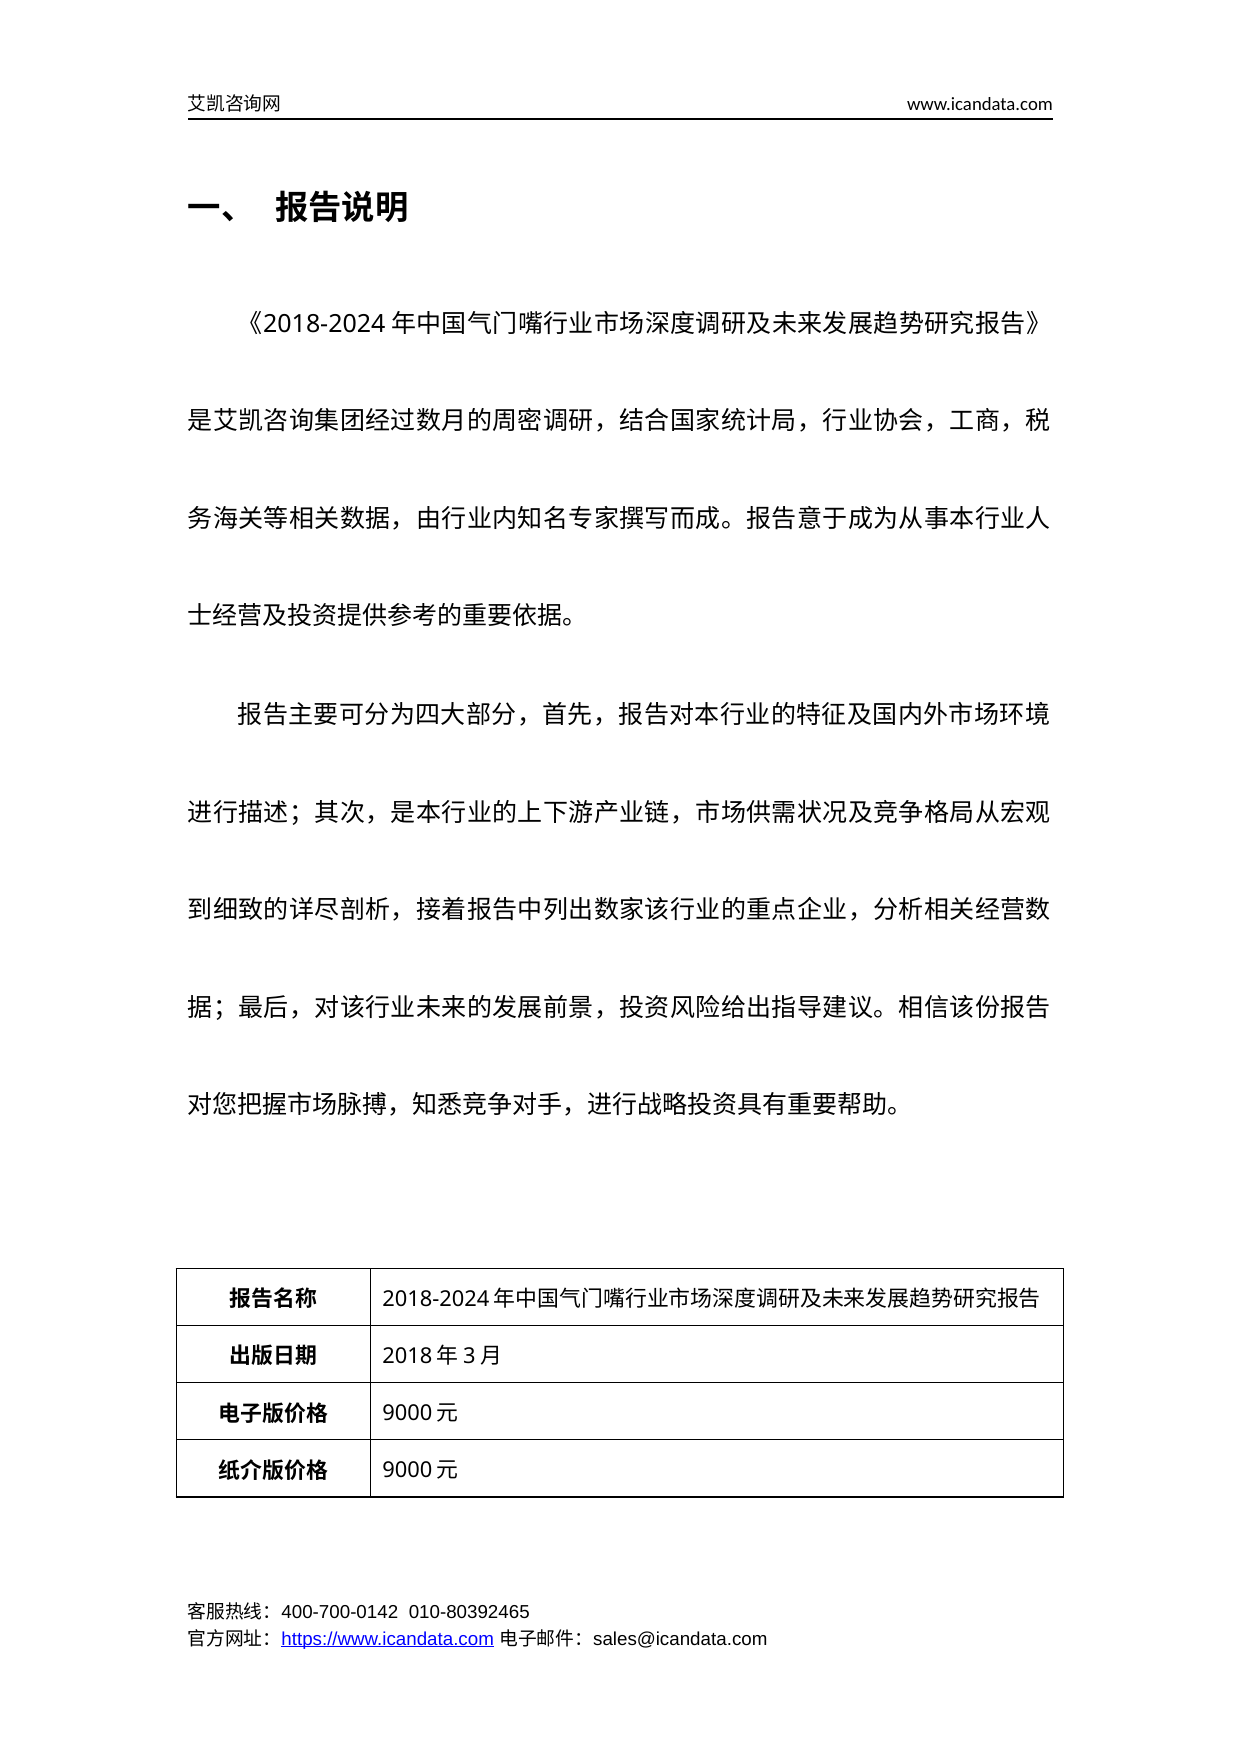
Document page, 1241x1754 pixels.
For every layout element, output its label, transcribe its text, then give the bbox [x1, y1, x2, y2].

table_cell 纸介版价格 [177, 1440, 370, 1496]
table_cell 9000元 [371, 1383, 1063, 1439]
table_header 报告名称 [177, 1269, 370, 1325]
text 报告主要可分为四大部分，首先，报告对本行业的特征及国内外市场环境进行描述；其次，是本行业的上下游产业链，市场供需状况及竞争格局从宏观到细致的详尽剖析，接着报告中列出数家该行业的重点企业，分析相关经营数据；最后，对该行业未来的发展前景，投资风险给出指导建议。相信该份报告对您把握市场脉搏，知悉竞争对手，进行战略投资具有重要帮助。 [187, 681, 1053, 1136]
table_header 2018-2024年中国气门嘴行业市场深度调研及未来发展趋势研究报告 [371, 1269, 1063, 1325]
table_cell 2018年3月 [371, 1326, 1063, 1382]
table_cell 9000元 [371, 1440, 1063, 1496]
text 《2018-2024年中国气门嘴行业市场深度调研及未来发展趋势研究报告》是艾凯咨询集团经过数月的周密调研，结合国家统计局，行业协会，工商，税务海关等相关数据，由行业内知名专家撰写而成。报告意于成为从事本行业人士经营及投资提供参考的重要依据。 [187, 289, 1053, 646]
table_cell 出版日期 [177, 1326, 370, 1382]
table_cell 电子版价格 [177, 1383, 370, 1439]
subtitle 报告说明 [187, 172, 1053, 237]
